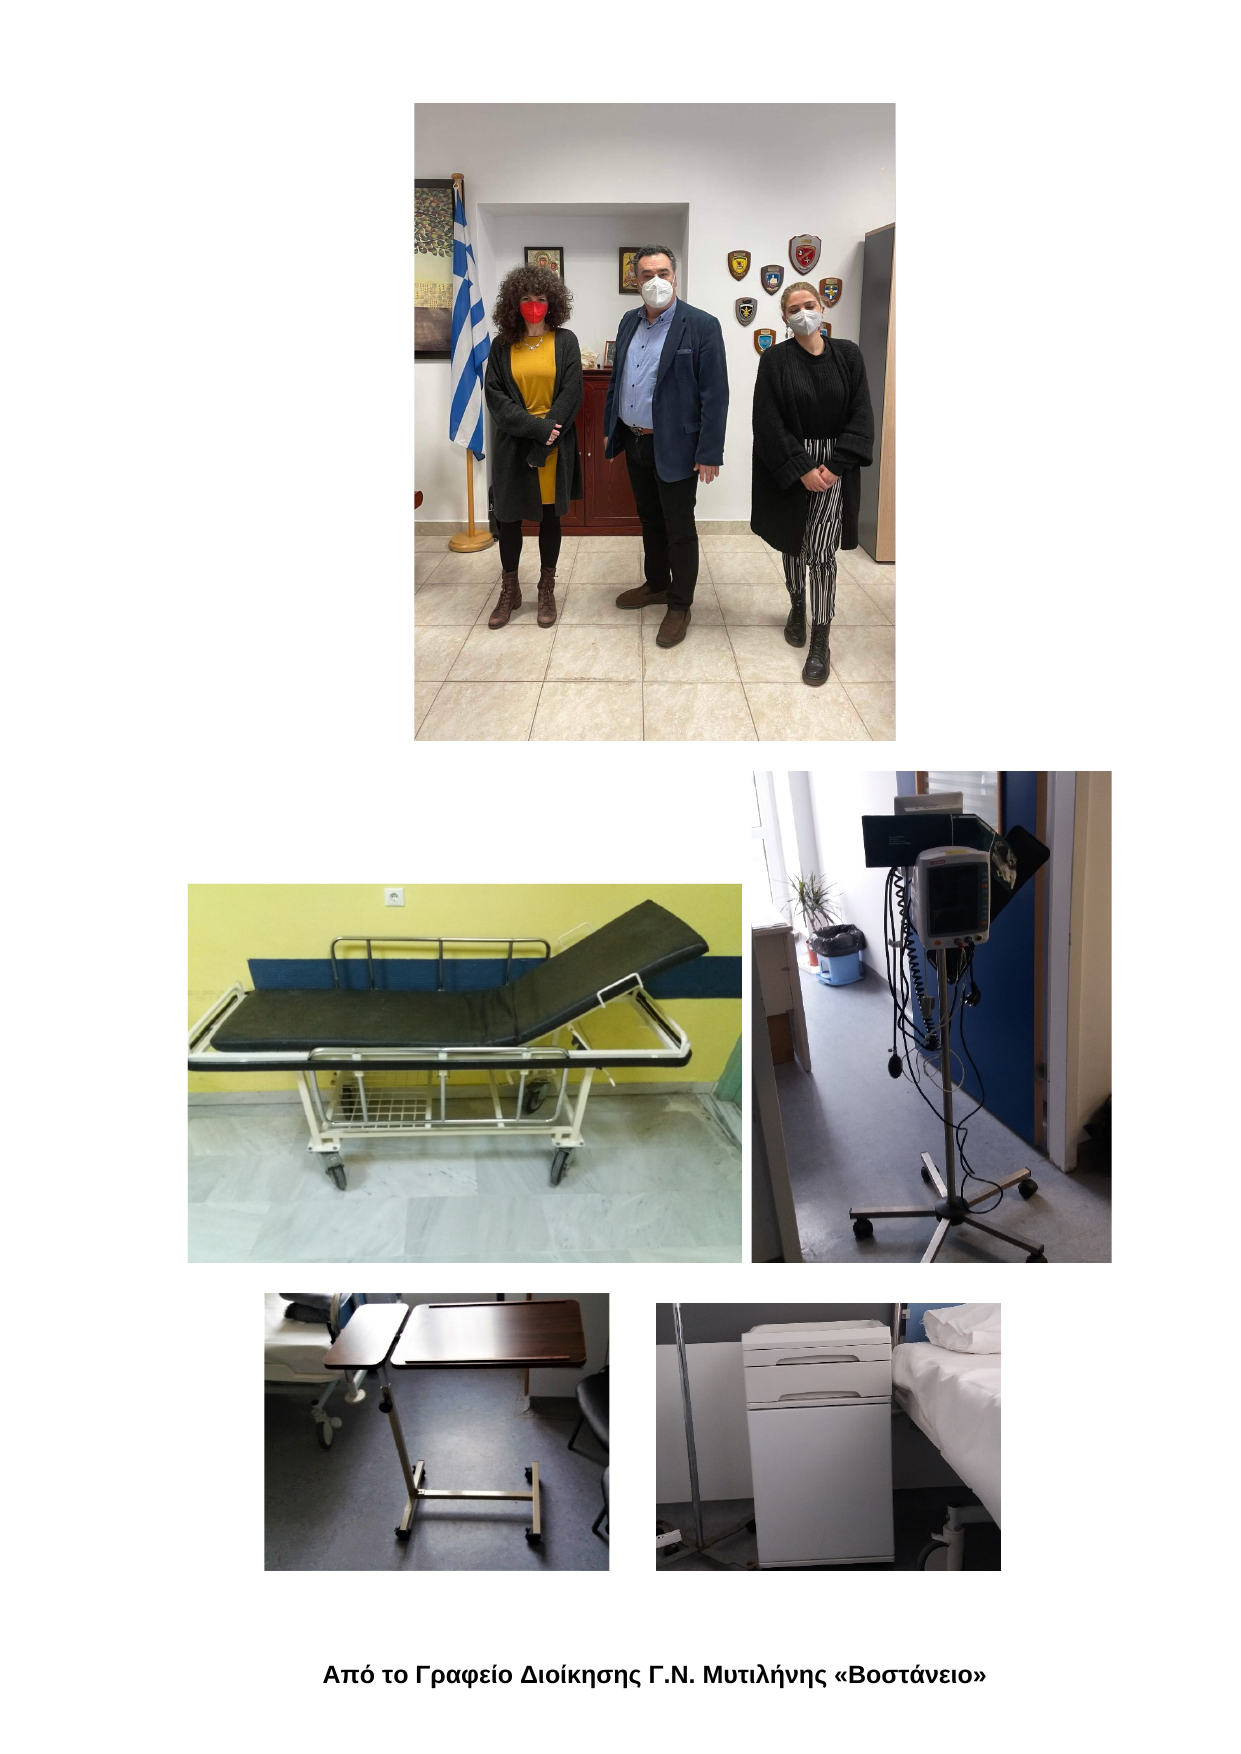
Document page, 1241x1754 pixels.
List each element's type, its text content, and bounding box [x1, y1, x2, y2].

picture [264, 1293, 610, 1571]
picture [751, 771, 1112, 1263]
picture [414, 103, 896, 741]
text Από το Γραφείο Διοίκησης Γ.Ν. Μυτιλήνης «Βοστάνειο» [187, 1660, 1122, 1689]
picture [656, 1303, 1001, 1571]
picture [188, 884, 742, 1263]
